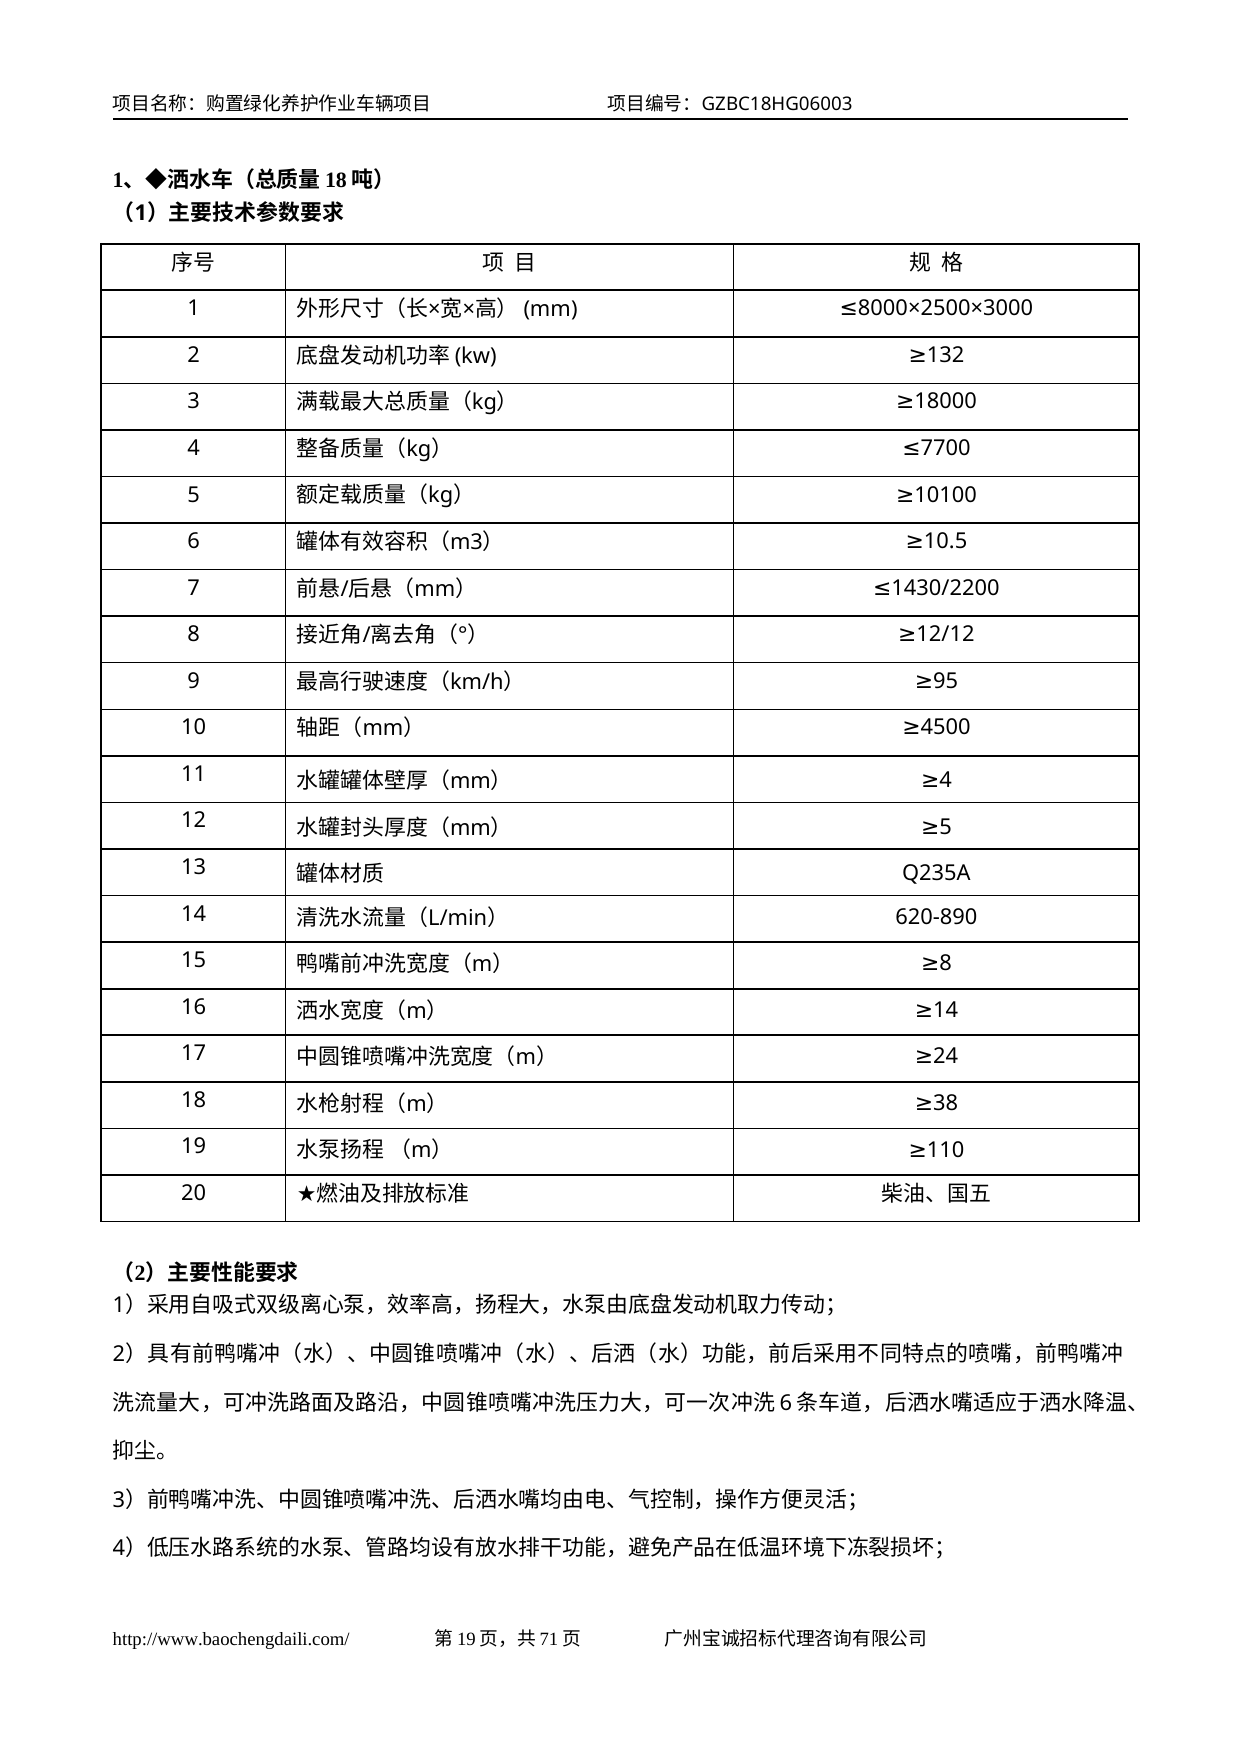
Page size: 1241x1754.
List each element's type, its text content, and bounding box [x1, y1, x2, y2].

table_cell 满载最大总质量（kg） [286, 384, 733, 429]
table_cell ≥18000 [734, 384, 1138, 429]
table_cell 4 [102, 431, 285, 476]
table_header 序号 [102, 245, 285, 289]
table_cell 清洗水流量（L/min） [286, 896, 733, 941]
table_cell ≥38 [734, 1083, 1138, 1127]
table_cell 7 [102, 570, 285, 615]
text 1）采用自吸式双级离心泵，效率高，扬程大，水泵由底盘发动机取力传动； [112, 1287, 1128, 1320]
text 2）具有前鸭嘴冲（水）、中圆锥喷嘴冲（水）、后洒（水）功能，前后采用不同特点的喷嘴，前鸭嘴冲洗流量大，可冲洗路面及路沿，中圆锥喷嘴冲洗压力大，可一次冲洗6条车道，后洒水嘴适应于洒水降温、抑尘。 [112, 1336, 1128, 1466]
table_cell 罐体材质 [286, 850, 733, 895]
table_cell 9 [102, 663, 285, 708]
text 4）低压水路系统的水泵、管路均设有放水排干功能，避免产品在低温环境下冻裂损坏； [112, 1530, 1128, 1562]
table_cell 620-890 [734, 896, 1138, 941]
table_cell 17 [102, 1036, 285, 1081]
table_cell ≥12/12 [734, 617, 1138, 662]
table_cell 整备质量（kg） [286, 431, 733, 476]
table_cell 额定载质量（kg） [286, 477, 733, 522]
table_cell 水泵扬程 （m） [286, 1129, 733, 1174]
table_cell 11 [102, 757, 285, 802]
table_cell ≥10100 [734, 477, 1138, 522]
text （1）主要技术参数要求 [112, 194, 1128, 227]
table_cell 6 [102, 524, 285, 569]
table_cell 外形尺寸（长×宽×高） (mm) [286, 291, 733, 336]
table_cell ★燃油及排放标准 [286, 1176, 733, 1221]
table_cell 柴油、国五 [734, 1176, 1138, 1221]
table_header 项 目 [286, 245, 733, 289]
table_cell ≤8000×2500×3000 [734, 291, 1138, 336]
table_cell ≥4 [734, 757, 1138, 802]
table_cell 8 [102, 617, 285, 662]
table_cell 3 [102, 384, 285, 429]
table_cell 14 [102, 896, 285, 941]
table_cell 5 [102, 477, 285, 522]
table_cell 水罐封头厚度（mm） [286, 803, 733, 848]
table_cell Q235A [734, 850, 1138, 895]
table_cell ≥14 [734, 990, 1138, 1034]
table_cell ≥24 [734, 1036, 1138, 1081]
table_cell 10 [102, 710, 285, 755]
table_cell 12 [102, 803, 285, 848]
table_cell 前悬/后悬（mm） [286, 570, 733, 615]
table_cell 16 [102, 990, 285, 1034]
table_cell ≤7700 [734, 431, 1138, 476]
table_cell 接近角/离去角（°） [286, 617, 733, 662]
table_cell 水罐罐体壁厚（mm） [286, 757, 733, 802]
table_cell ≥8 [734, 943, 1138, 988]
table_cell 鸭嘴前冲洗宽度（m） [286, 943, 733, 988]
table_cell 罐体有效容积（m3） [286, 524, 733, 569]
table_cell 水枪射程（m） [286, 1083, 733, 1127]
table_cell 20 [102, 1176, 285, 1221]
table_cell ≥4500 [734, 710, 1138, 755]
text 3）前鸭嘴冲洗、中圆锥喷嘴冲洗、后洒水嘴均由电、气控制，操作方便灵活； [112, 1481, 1128, 1514]
table_cell ≥95 [734, 663, 1138, 708]
table_cell ≥5 [734, 803, 1138, 848]
table_cell 18 [102, 1083, 285, 1127]
table_cell 最高行驶速度（km/h） [286, 663, 733, 708]
text （2）主要性能要求 [112, 1255, 1128, 1287]
table_cell ≥132 [734, 338, 1138, 382]
text 1、◆洒水车（总质量18吨） [112, 162, 1128, 194]
table_cell ≤1430/2200 [734, 570, 1138, 615]
table_cell 底盘发动机功率 (kw) [286, 338, 733, 382]
table_cell 轴距（mm） [286, 710, 733, 755]
table_cell ≥110 [734, 1129, 1138, 1174]
table_cell 1 [102, 291, 285, 336]
table_cell 15 [102, 943, 285, 988]
table_cell 13 [102, 850, 285, 895]
table_header 规 格 [734, 245, 1138, 289]
table_cell 中圆锥喷嘴冲洗宽度（m） [286, 1036, 733, 1081]
table_cell 19 [102, 1129, 285, 1174]
table_cell ≥10.5 [734, 524, 1138, 569]
table_cell 2 [102, 338, 285, 382]
table_cell 洒水宽度（m） [286, 990, 733, 1034]
